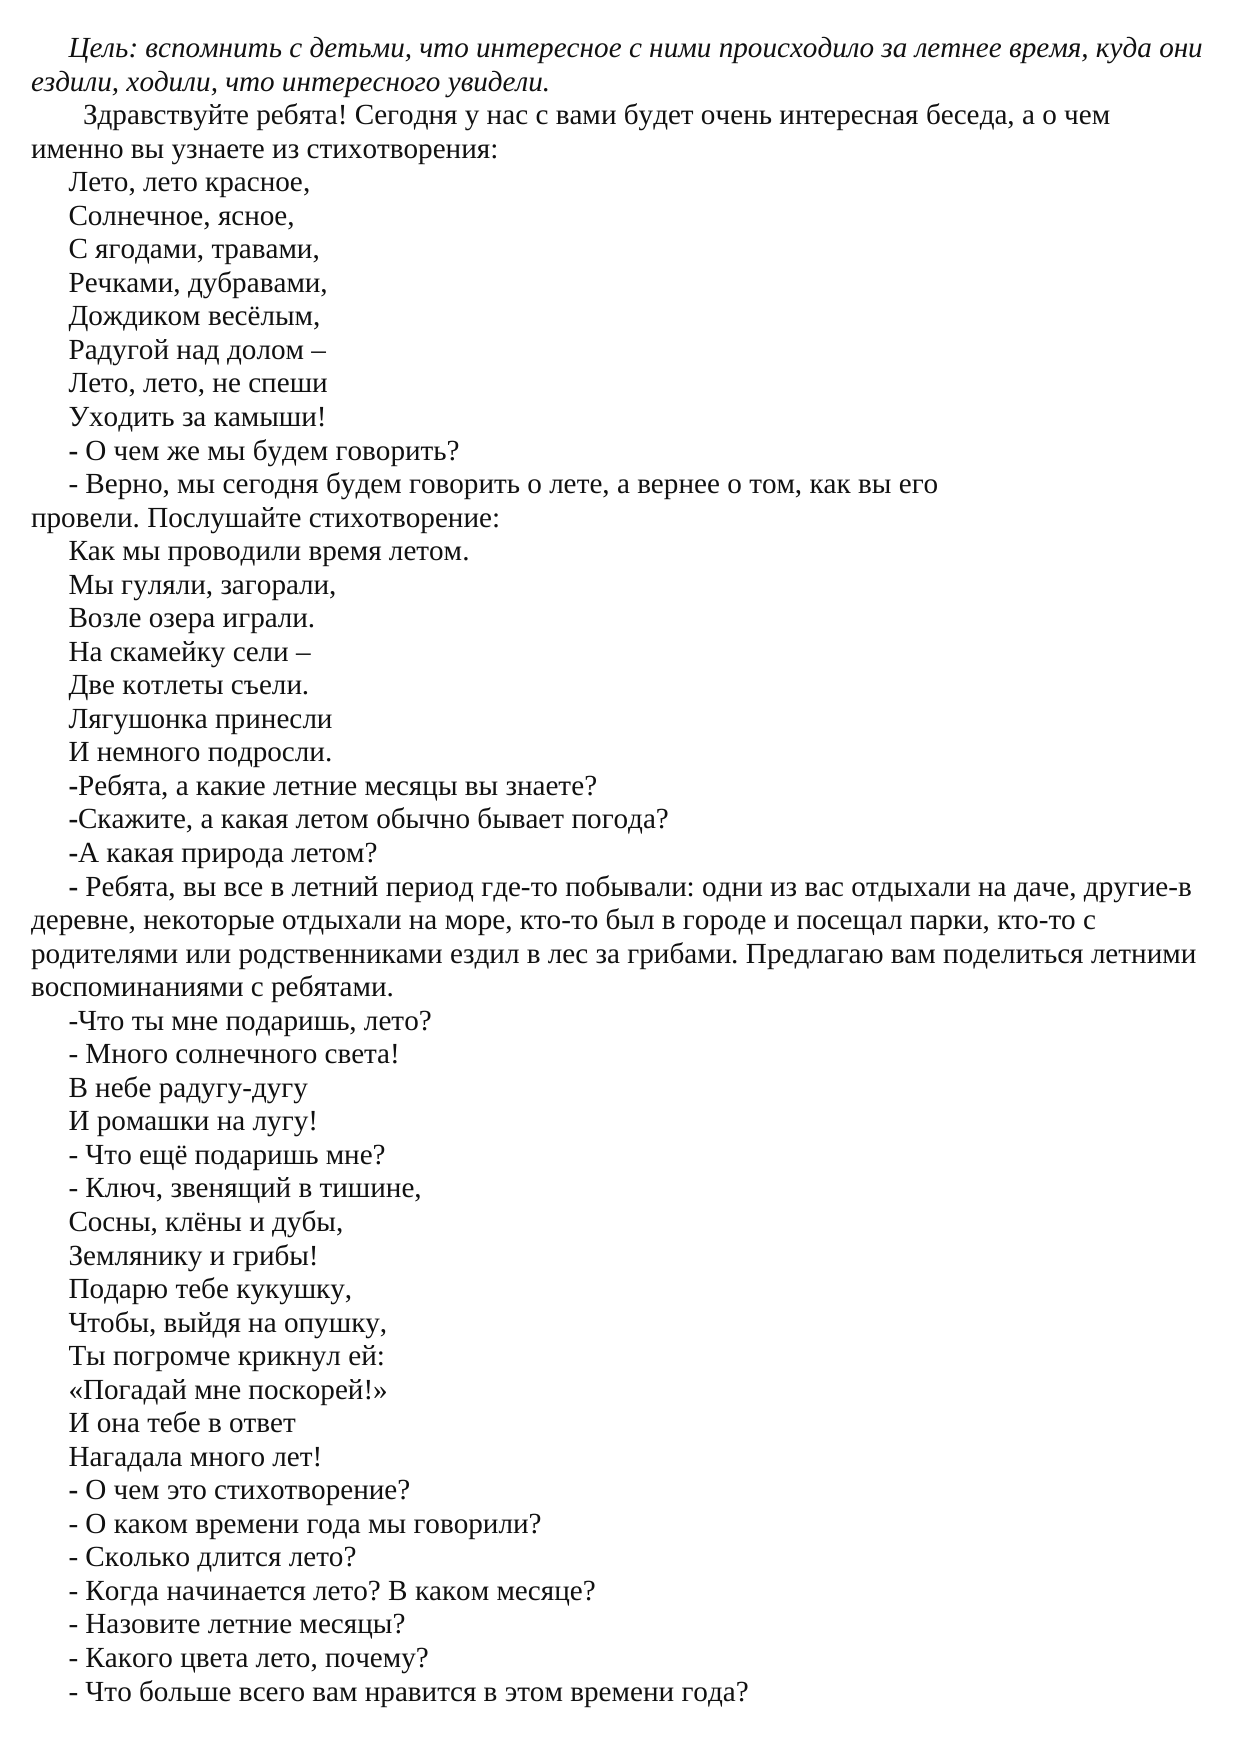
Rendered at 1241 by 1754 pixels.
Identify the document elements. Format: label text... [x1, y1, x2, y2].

text В небе радугу-дугу [31, 1070, 1210, 1103]
text Две котлеты съели. [31, 667, 1210, 701]
text Как мы проводили время летом. [31, 533, 1210, 567]
text И она тебе в ответ [31, 1405, 1210, 1439]
text Ты погромче крикнул ей: [31, 1338, 1210, 1372]
text - О чем это стихотворение? [31, 1472, 1210, 1506]
text И немного подросли. [31, 734, 1210, 768]
text «Погадай мне поскорей!» [31, 1372, 1210, 1405]
text - Ключ, звенящий в тишине, [31, 1171, 1210, 1204]
text Радугой над долом – [31, 332, 1210, 366]
text Нагадала много лет! [31, 1439, 1210, 1472]
text Дождиком весёлым, [31, 298, 1210, 332]
text Уходить за камыши! [31, 399, 1210, 433]
text Землянику и грибы! [31, 1238, 1210, 1271]
text Мы гуляли, загорали, [31, 567, 1210, 600]
text Лето, лето красное, [31, 164, 1210, 198]
text Здравствуйте ребята! Сегодня у нас с вами будет очень интересная беседа, а о чем именно вы узнаете из стихотворения: [31, 97, 1210, 164]
text Сосны, клёны и дубы, [31, 1204, 1210, 1238]
text На скамейку сели – [31, 634, 1210, 667]
text -Ребята, а какие летние месяцы вы знаете? [31, 768, 1210, 802]
text -Скажите, а какая летом обычно бывает погода? [31, 802, 1210, 835]
text - Верно, мы сегодня будем говорить о лете, а вернее о том, как вы его провели. Послушайте стихотворение: [31, 466, 1210, 533]
text Цель: вспомнить с детьми, что интересное с ними происходило за летнее время, куда они ездили, ходили, что интересного увидели. [31, 30, 1210, 97]
text -А какая природа летом? [31, 835, 1210, 869]
text - Ребята, вы все в летний период где-то побывали: одни из вас отдыхали на даче, другие-в деревне, некоторые отдыхали на море, кто-то был в городе и посещал парки, кто-то с родителями или родственниками ездил в лес за грибами. Предлагаю вам поделиться летними воспоминаниями с ребятами. [31, 869, 1210, 1003]
text Подарю тебе кукушку, [31, 1271, 1210, 1305]
text - О чем же мы будем говорить? [31, 433, 1210, 466]
text - Что больше всего вам нравится в этом времени года? [31, 1674, 1210, 1707]
text - Назовите летние месяцы? [31, 1607, 1210, 1640]
text - Какого цвета лето, почему? [31, 1640, 1210, 1674]
text И ромашки на лугу! [31, 1103, 1210, 1137]
text -Что ты мне подаришь, лето? [31, 1003, 1210, 1036]
text - Что ещё подаришь мне? [31, 1137, 1210, 1171]
text - Когда начинается лето? В каком месяце? [31, 1573, 1210, 1607]
text Речками, дубравами, [31, 265, 1210, 298]
text Чтобы, выйдя на опушку, [31, 1305, 1210, 1338]
text - Сколько длится лето? [31, 1539, 1210, 1573]
text Возле озера играли. [31, 600, 1210, 634]
text Солнечное, ясное, [31, 198, 1210, 231]
text - Много солнечного света! [31, 1036, 1210, 1070]
text - О каком времени года мы говорили? [31, 1506, 1210, 1539]
text С ягодами, травами, [31, 231, 1210, 265]
text Лягушонка принесли [31, 701, 1210, 734]
text Лето, лето, не спеши [31, 366, 1210, 399]
